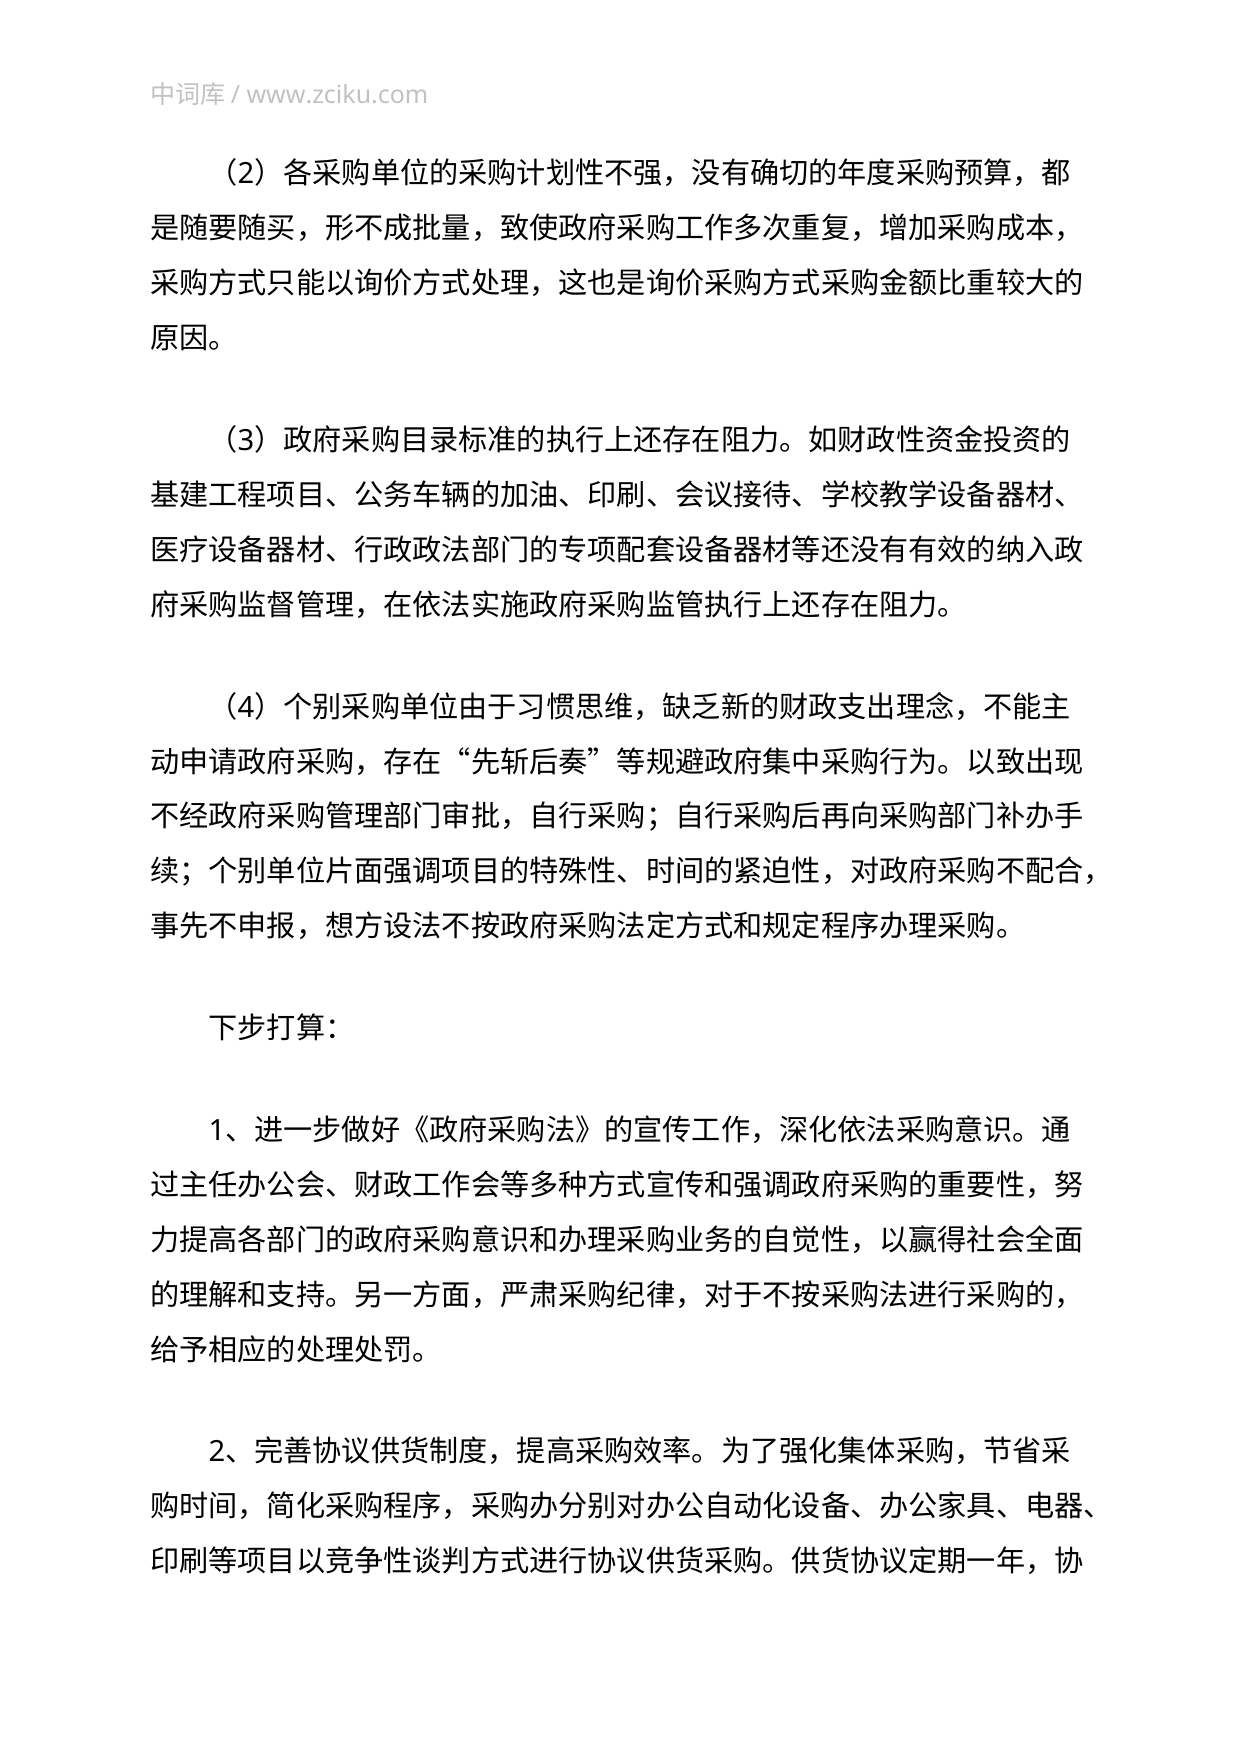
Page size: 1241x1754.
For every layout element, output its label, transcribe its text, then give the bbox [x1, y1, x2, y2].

text 下步打算： [150, 1004, 1090, 1047]
text 1、进一步做好《政府采购法》的宣传工作，深化依法采购意识。通过主任办公会、财政工作会等多种方式宣传和强调政府采购的重要性，努力提高各部门的政府采购意识和办理采购业务的自觉性，以赢得社会全面的理解和支持。另一方面，严肃采购纪律，对于不按采购法进行采购的，给予相应的处理处罚。 [150, 1106, 1090, 1368]
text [150, 1428, 1090, 1580]
text （3）政府采购目录标准的执行上还存在阻力。如财政性资金投资的基建工程项目、公务车辆的加油、印刷、会议接待、学校教学设备器材、医疗设备器材、行政政法部门的专项配套设备器材等还没有有效的纳入政府采购监督管理，在依法实施政府采购监管执行上还存在阻力。 [150, 417, 1090, 624]
text （4）个别采购单位由于习惯思维，缺乏新的财政支出理念，不能主动申请政府采购，存在“先斩后奏”等规避政府集中采购行为。以致出现不经政府采购管理部门审批，自行采购；自行采购后再向采购部门补办手续；个别单位片面强调项目的特殊性、时间的紧迫性，对政府采购不配合，事先不申报，想方设法不按政府采购法定方式和规定程序办理采购。 [150, 683, 1090, 945]
text （2）各采购单位的采购计划性不强，没有确切的年度采购预算，都是随要随买，形不成批量，致使政府采购工作多次重复，增加采购成本，采购方式只能以询价方式处理，这也是询价采购方式采购金额比重较大的原因。 [150, 150, 1090, 357]
